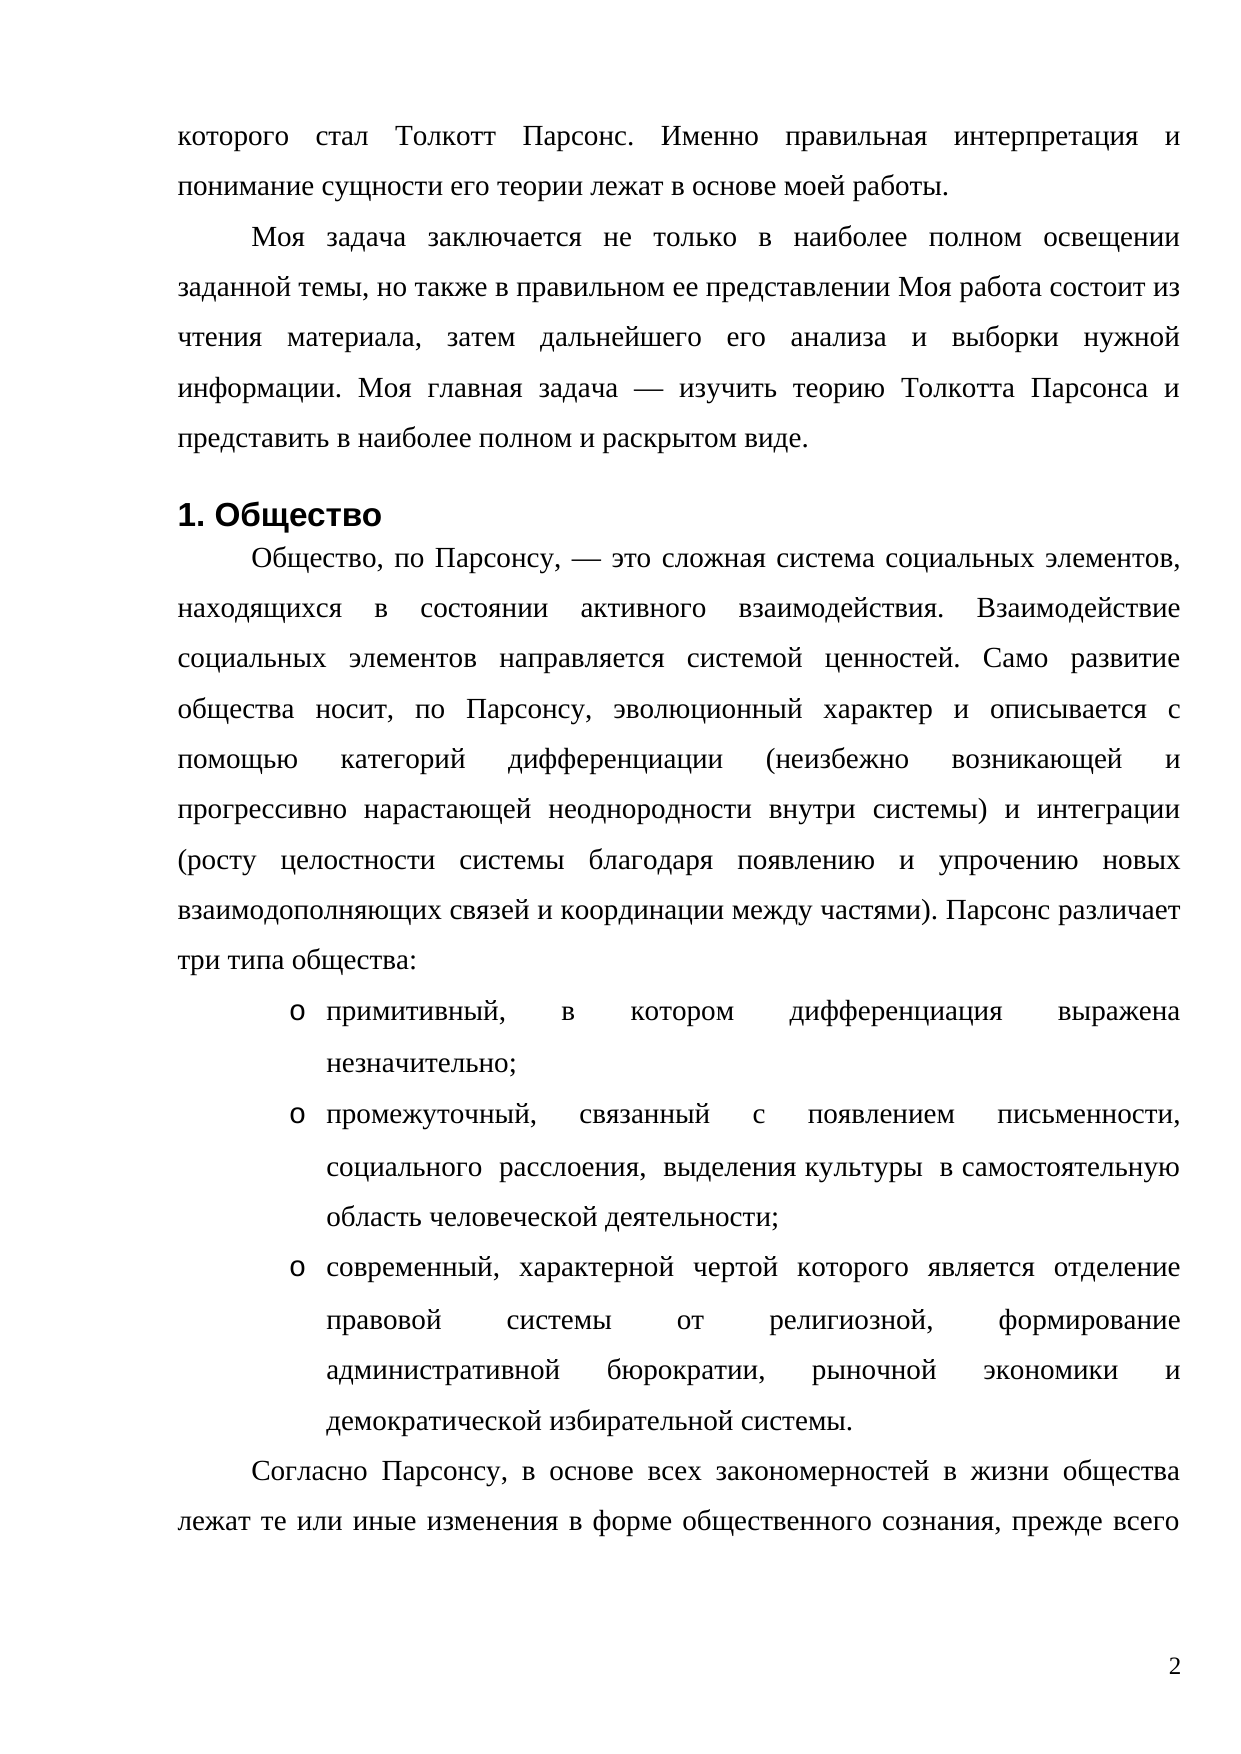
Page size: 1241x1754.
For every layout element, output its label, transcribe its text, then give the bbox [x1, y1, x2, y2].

text Общество, по Парсонсу, — это сложная система социальных элементов, находящихся в состоянии активного взаимодействия. Взаимодействие социальных элементов направляется системой ценностей. Само развитие общества носит, по Парсонсу, эволюционный характер и описывается с помощью категорий дифференциации (неизбежно возникающей и прогрессивно нарастающей неоднородности внутри системы) и интеграции (росту целостности системы благодаря появлению и упрочению новых взаимодополняющих связей и координации между частями). Парсонс различает три типа общества: [177, 540, 1181, 976]
list промежуточный, связанный с появлением письменности, социального расслоения, выделения культуры в самостоятельную область человеческой деятельности; [288, 1096, 1181, 1233]
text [177, 1453, 1181, 1537]
list современный, характерной чертой которого является отделение правовой системы от религиозной, формирование административной бюрократии, рыночной экономики и демократической избирательной системы. [288, 1249, 1181, 1436]
list примитивный, в котором дифференциация выражена незначительно; [288, 993, 1181, 1079]
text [177, 118, 1181, 202]
text Моя задача заключается не только в наиболее полном освещении заданной темы, но также в правильном ее представлении Моя работа состоит из чтения материала, затем дальнейшего его анализа и выборки нужной информации. Моя главная задача — изучить теорию Толкотта Парсонса и представить в наиболее полном и раскрытом виде. [177, 219, 1181, 453]
subtitle 1. Общество [177, 495, 1181, 534]
